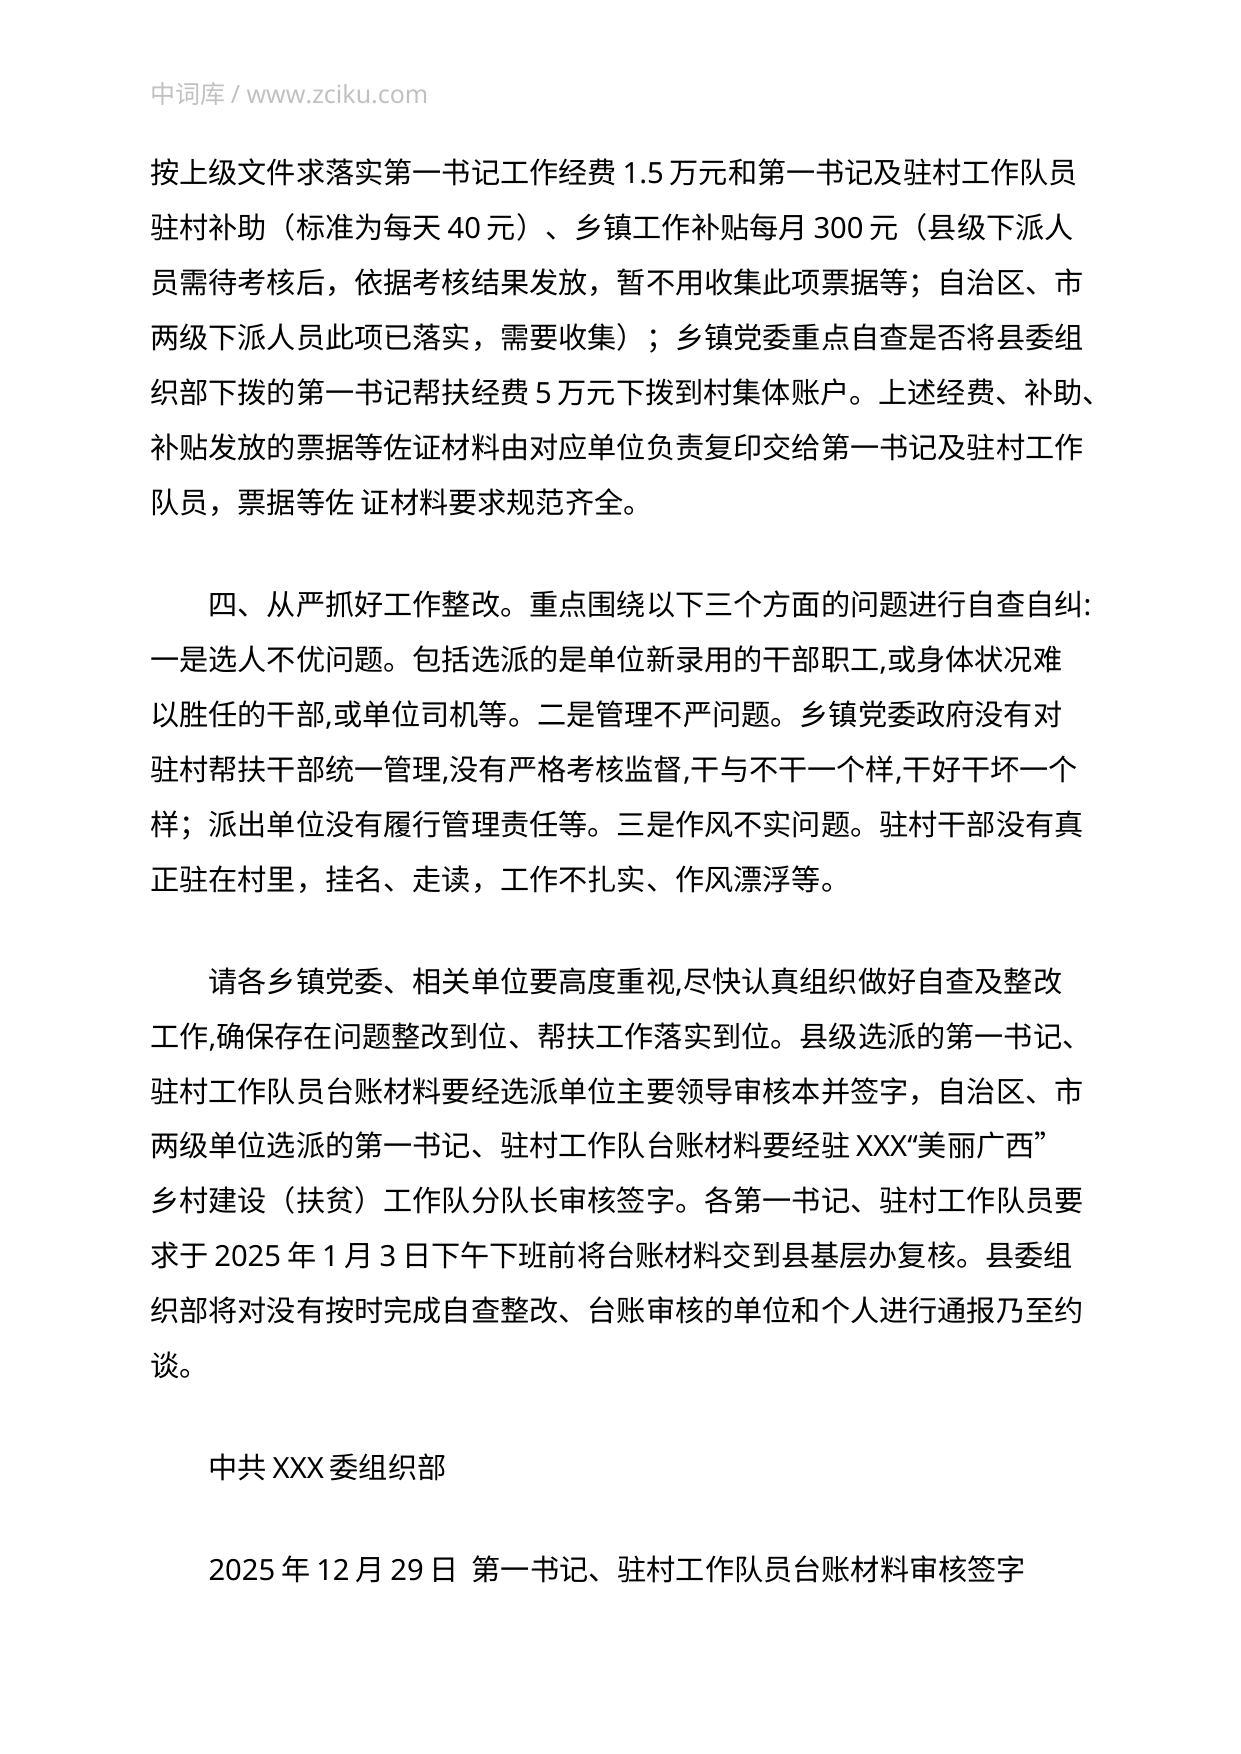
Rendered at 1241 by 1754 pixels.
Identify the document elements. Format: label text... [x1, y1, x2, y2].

text 2025年12月29日 第一书记、驻村工作队员台账材料审核签字 [150, 1547, 1090, 1589]
text 请各乡镇党委、相关单位要高度重视,尽快认真组织做好自查及整改工作,确保存在问题整改到位、帮扶工作落实到位。县级选派的第一书记、驻村工作队员台账材料要经选派单位主要领导审核本并签字，自治区、市两级单位选派的第一书记、驻村工作队台账材料要经驻XXX“美丽广西”乡村建设（扶贫）工作队分队长审核签字。各第一书记、驻村工作队员要求于2025年1月3日下午下班前将台账材料交到县基层办复核。县委组织部将对没有按时完成自查整改、台账审核的单位和个人进行通报乃至约谈。 [150, 958, 1090, 1385]
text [150, 150, 1090, 522]
text 四、从严抓好工作整改。重点围绕以下三个方面的问题进行自查自纠:一是选人不优问题。包括选派的是单位新录用的干部职工,或身体状况难以胜任的干部,或单位司机等。二是管理不严问题。乡镇党委政府没有对驻村帮扶干部统一管理,没有严格考核监督,干与不干一个样,干好干坏一个样；派出单位没有履行管理责任等。三是作风不实问题。驻村干部没有真正驻在村里，挂名、走读，工作不扎实、作风漂浮等。 [150, 581, 1090, 899]
text 中共XXX委组织部 [150, 1444, 1090, 1487]
